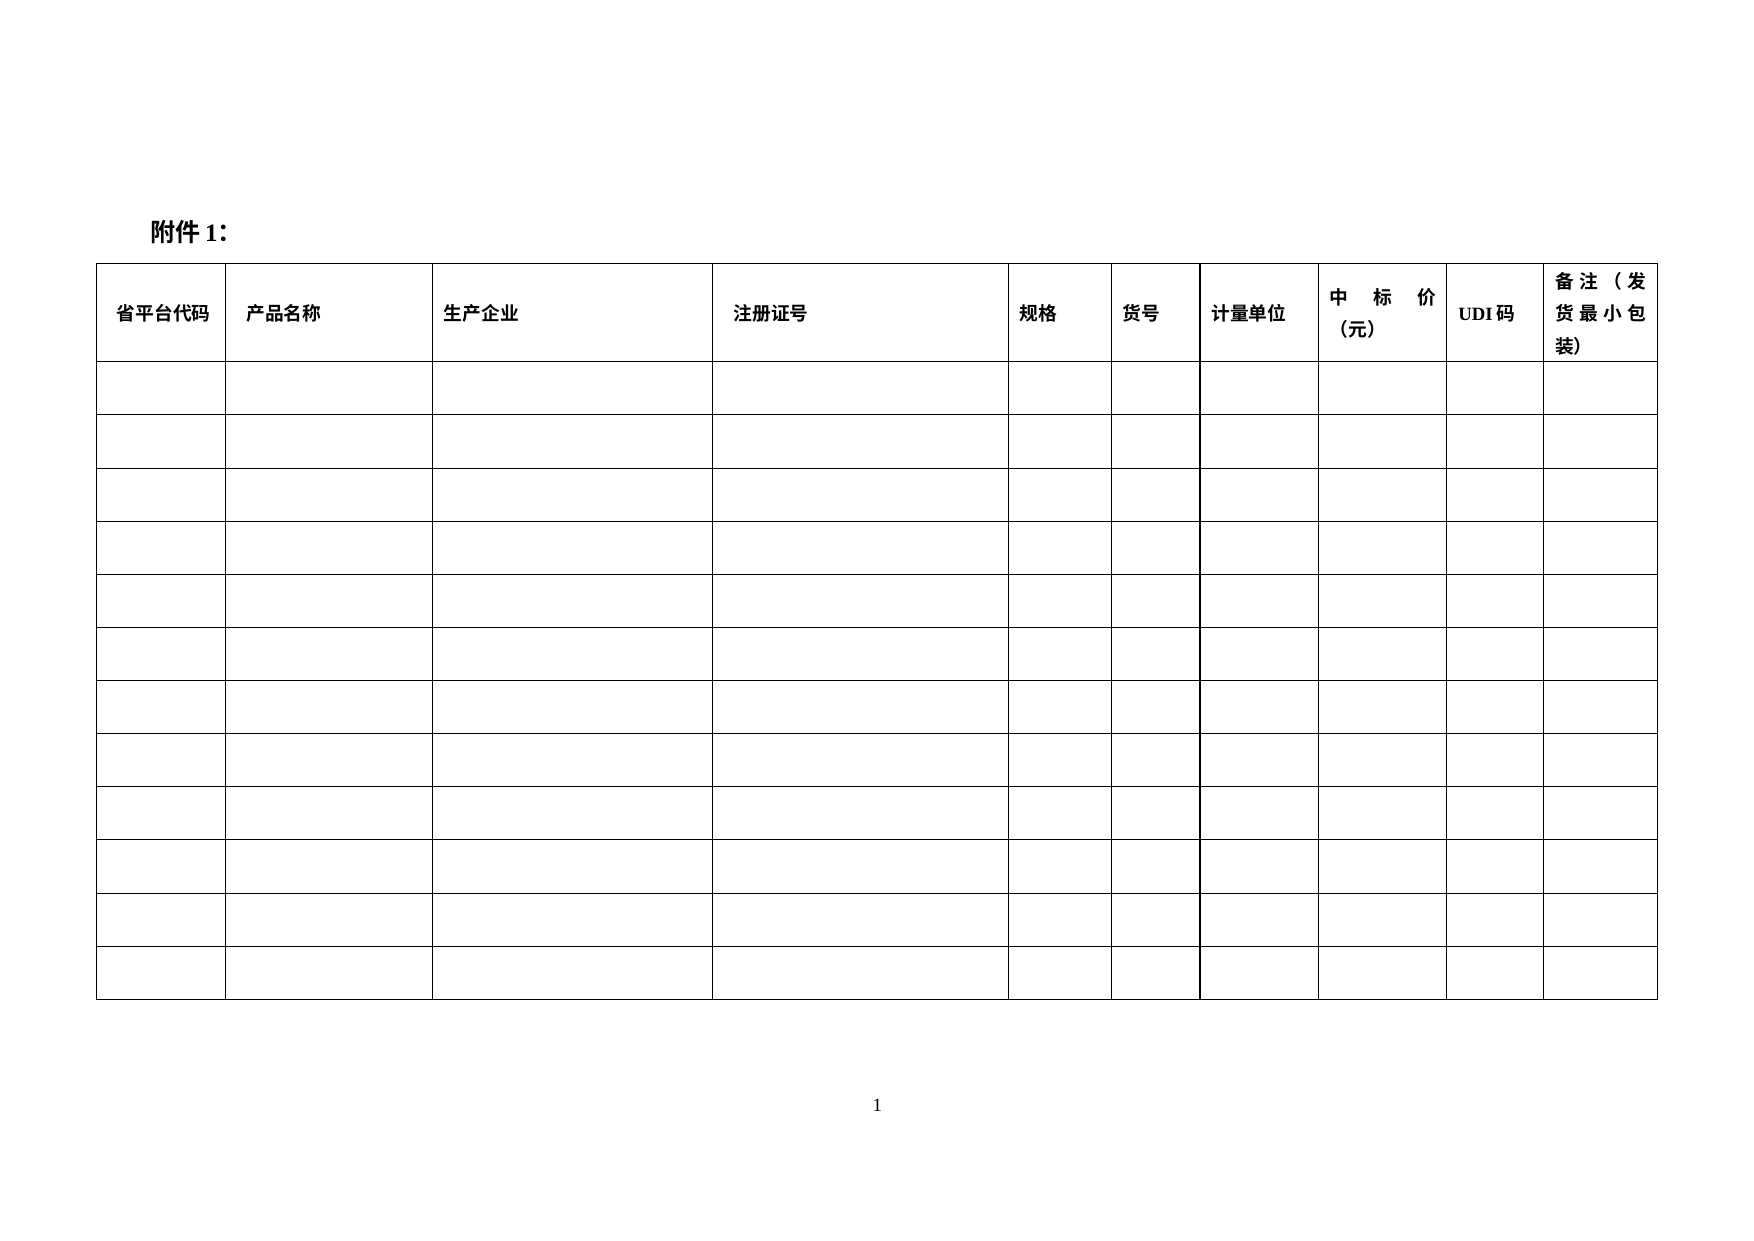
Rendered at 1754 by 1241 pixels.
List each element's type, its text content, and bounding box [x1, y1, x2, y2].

table_cell [1447, 628, 1543, 680]
table_cell [713, 840, 1008, 892]
table_cell [1544, 681, 1657, 733]
table_cell [226, 947, 432, 999]
table_header UDI码 [1447, 264, 1543, 361]
table_cell [1112, 734, 1199, 786]
table_cell [1447, 575, 1543, 627]
table_cell [97, 947, 225, 999]
table_cell [1319, 362, 1446, 414]
table_cell [1447, 894, 1543, 946]
table_cell [1319, 415, 1446, 467]
table_cell [97, 575, 225, 627]
table_cell [1201, 947, 1318, 999]
table_cell [1319, 787, 1446, 839]
table_cell [1544, 840, 1657, 892]
table_cell [1201, 575, 1318, 627]
table_cell [226, 840, 432, 892]
table_cell [1009, 681, 1111, 733]
table_cell [1112, 840, 1199, 892]
table_cell [433, 840, 712, 892]
table_cell [1319, 840, 1446, 892]
table_cell [1009, 947, 1111, 999]
table_cell [97, 840, 225, 892]
table_cell [713, 628, 1008, 680]
table_cell [226, 362, 432, 414]
table_cell [713, 469, 1008, 521]
table_cell [1544, 522, 1657, 574]
table_cell [226, 894, 432, 946]
table_cell [433, 787, 712, 839]
table_cell [1544, 894, 1657, 946]
table_cell [226, 415, 432, 467]
table_header 规格 [1009, 264, 1111, 361]
table_cell [1112, 362, 1199, 414]
table_cell [226, 469, 432, 521]
table_cell [1447, 681, 1543, 733]
table_cell [433, 947, 712, 999]
table_cell [433, 522, 712, 574]
table_cell [226, 522, 432, 574]
table_cell [433, 469, 712, 521]
table_cell [1319, 522, 1446, 574]
table_cell [1009, 894, 1111, 946]
table_cell [433, 415, 712, 467]
table_cell [1201, 362, 1318, 414]
table_cell [97, 522, 225, 574]
table_cell [713, 947, 1008, 999]
table_cell [1201, 734, 1318, 786]
table_header 货号 [1112, 264, 1199, 361]
table_cell [1009, 840, 1111, 892]
table_cell [1447, 734, 1543, 786]
table_cell [1447, 787, 1543, 839]
table_cell [97, 894, 225, 946]
table_cell [1447, 415, 1543, 467]
table_cell [97, 681, 225, 733]
table_cell [713, 575, 1008, 627]
table_cell [226, 628, 432, 680]
table_cell [1319, 947, 1446, 999]
table_cell [1112, 575, 1199, 627]
table_cell [97, 787, 225, 839]
table_cell [226, 734, 432, 786]
table_header 产品名称 [226, 264, 432, 361]
table_header 中标价（元） [1319, 264, 1446, 361]
table_cell [97, 734, 225, 786]
table_header 生产企业 [433, 264, 712, 361]
table_cell [1009, 628, 1111, 680]
table_cell [433, 681, 712, 733]
table_cell [1447, 362, 1543, 414]
table_cell [1447, 840, 1543, 892]
table_cell [1112, 628, 1199, 680]
table_cell [1544, 469, 1657, 521]
table_cell [1009, 522, 1111, 574]
table_cell [1544, 628, 1657, 680]
table_cell [1201, 415, 1318, 467]
table_cell [433, 894, 712, 946]
table_cell [97, 362, 225, 414]
table_cell [1009, 787, 1111, 839]
table_cell [1544, 415, 1657, 467]
table_cell [713, 681, 1008, 733]
table_cell [1544, 947, 1657, 999]
table_cell [433, 362, 712, 414]
table_cell [713, 415, 1008, 467]
table_cell [226, 575, 432, 627]
table_cell [1009, 362, 1111, 414]
table_cell [1009, 734, 1111, 786]
table_header 省平台代码 [97, 264, 225, 361]
table_cell [1319, 469, 1446, 521]
table_cell [1319, 734, 1446, 786]
table_cell [1201, 628, 1318, 680]
table_cell [1201, 469, 1318, 521]
table_cell [1201, 522, 1318, 574]
table_cell [1319, 628, 1446, 680]
table_cell [1009, 415, 1111, 467]
table_cell [1447, 522, 1543, 574]
table_cell [1112, 469, 1199, 521]
text 附件1： [150, 198, 1604, 263]
table_cell [1544, 575, 1657, 627]
table_cell [713, 522, 1008, 574]
table_cell [1112, 787, 1199, 839]
table_cell [1544, 787, 1657, 839]
table_cell [433, 628, 712, 680]
table_cell [1319, 575, 1446, 627]
table_cell [713, 734, 1008, 786]
table_cell [713, 787, 1008, 839]
table_cell [1009, 469, 1111, 521]
table_cell [1544, 734, 1657, 786]
table_cell [1447, 469, 1543, 521]
table_cell [1201, 681, 1318, 733]
table_cell [433, 575, 712, 627]
table_cell [1009, 575, 1111, 627]
table_cell [1544, 362, 1657, 414]
table_cell [713, 894, 1008, 946]
table_cell [1112, 522, 1199, 574]
table_cell [713, 362, 1008, 414]
table_header 注册证号 [713, 264, 1008, 361]
table_cell [1319, 894, 1446, 946]
table_cell [1201, 840, 1318, 892]
table_cell [97, 628, 225, 680]
table_cell [433, 734, 712, 786]
table_cell [1201, 787, 1318, 839]
table_cell [226, 787, 432, 839]
table_header 计量单位 [1201, 264, 1318, 361]
table_cell [1112, 415, 1199, 467]
table_cell [1319, 681, 1446, 733]
table_cell [1112, 947, 1199, 999]
table_cell [1112, 894, 1199, 946]
table_cell [1201, 894, 1318, 946]
table_cell [97, 415, 225, 467]
table_cell [1447, 947, 1543, 999]
table_cell [226, 681, 432, 733]
table_header 备注（发货最小包装） [1544, 264, 1657, 361]
table_cell [1112, 681, 1199, 733]
table_cell [97, 469, 225, 521]
